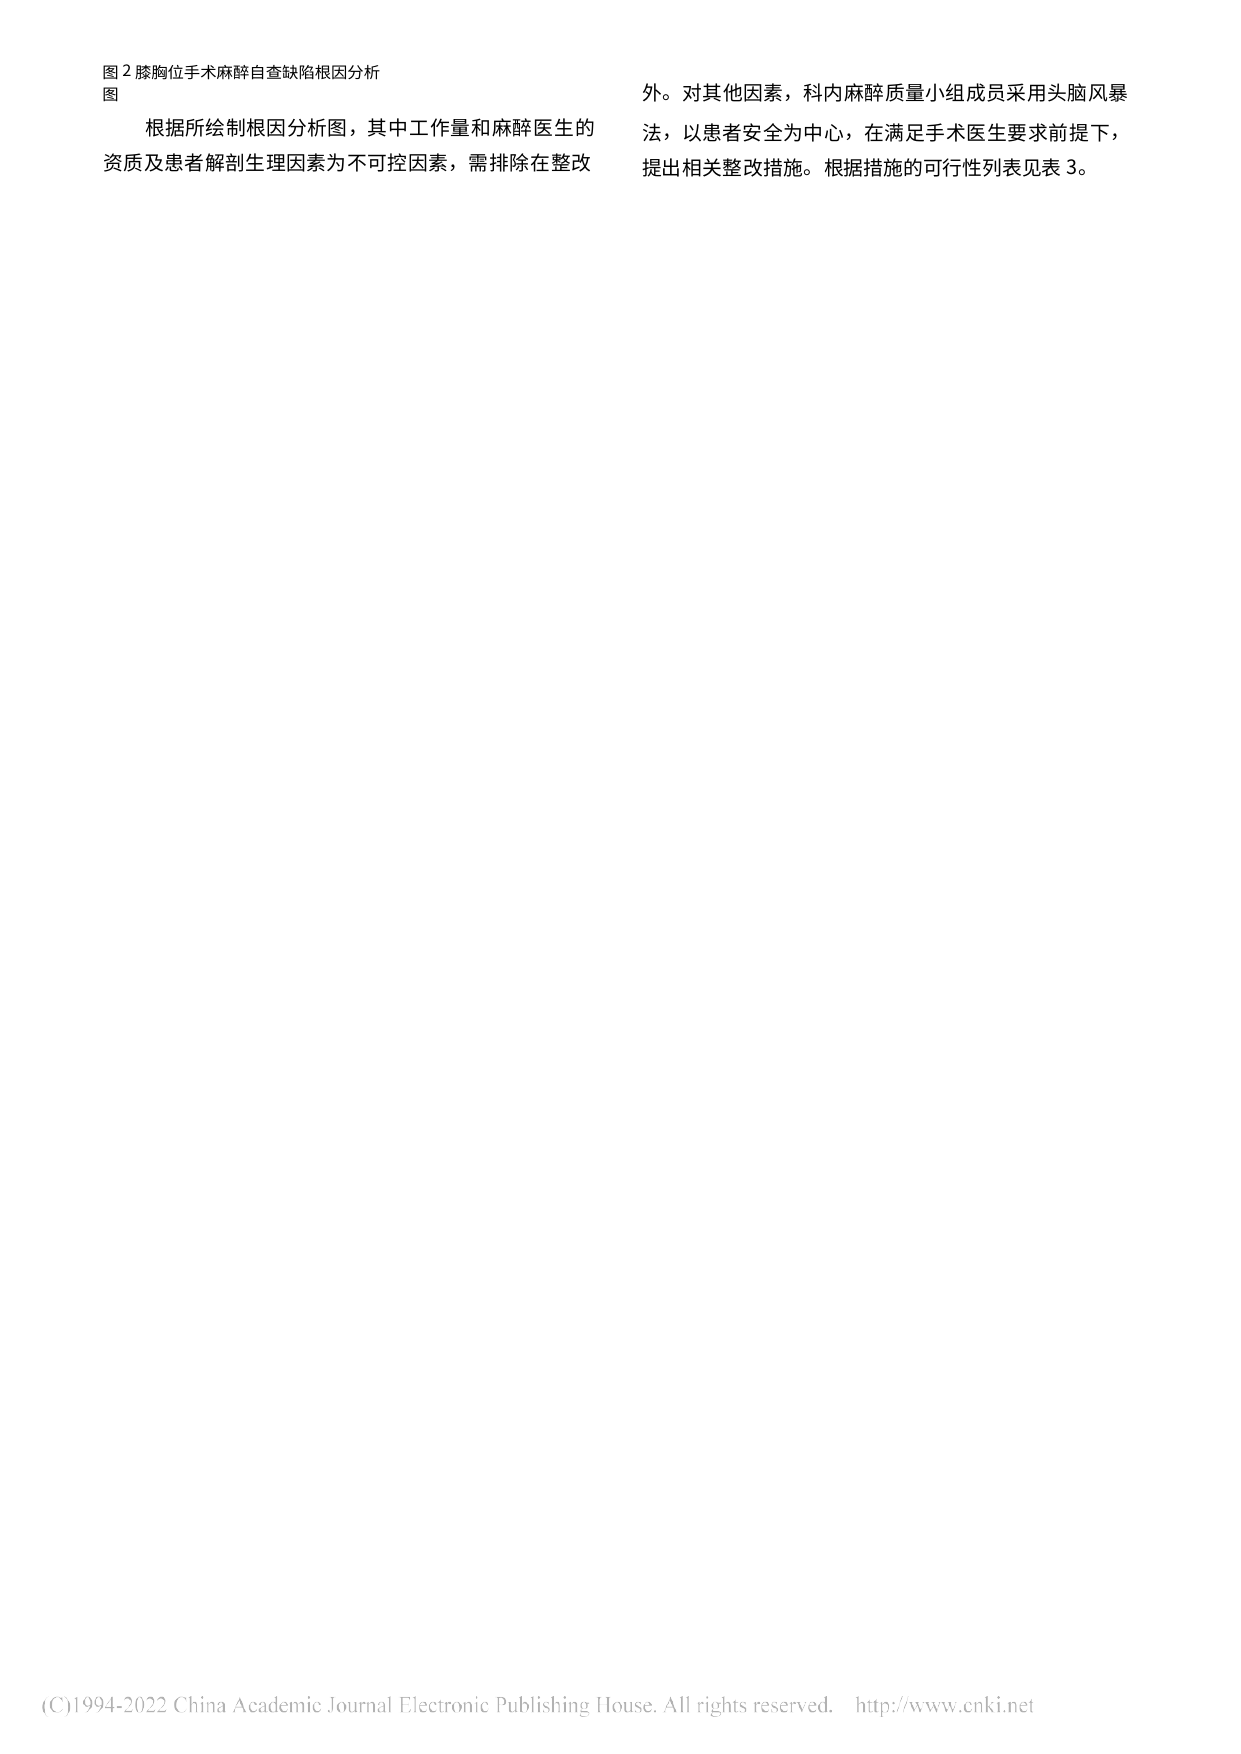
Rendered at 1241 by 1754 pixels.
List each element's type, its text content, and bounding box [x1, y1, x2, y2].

text 法，以患者安全为中心，在满足手术医生要求前提下，提出相关整改措施。根据措施的可行性列表见表 3。 [642, 116, 1137, 181]
picture [855, 1696, 1034, 1717]
subtitle 外。对其他因素，科内麻醉质量小组成员采用头脑风暴 [642, 76, 1159, 106]
picture [42, 1696, 656, 1717]
text 根据所绘制根因分析图，其中工作量和麻醉医生的资质及患者解剖生理因素为不可控因素，需排除在整改 [103, 111, 598, 176]
text 图 2 膝胸位手术麻醉自查缺陷根因分析图 [102, 58, 387, 105]
picture [662, 1696, 828, 1717]
